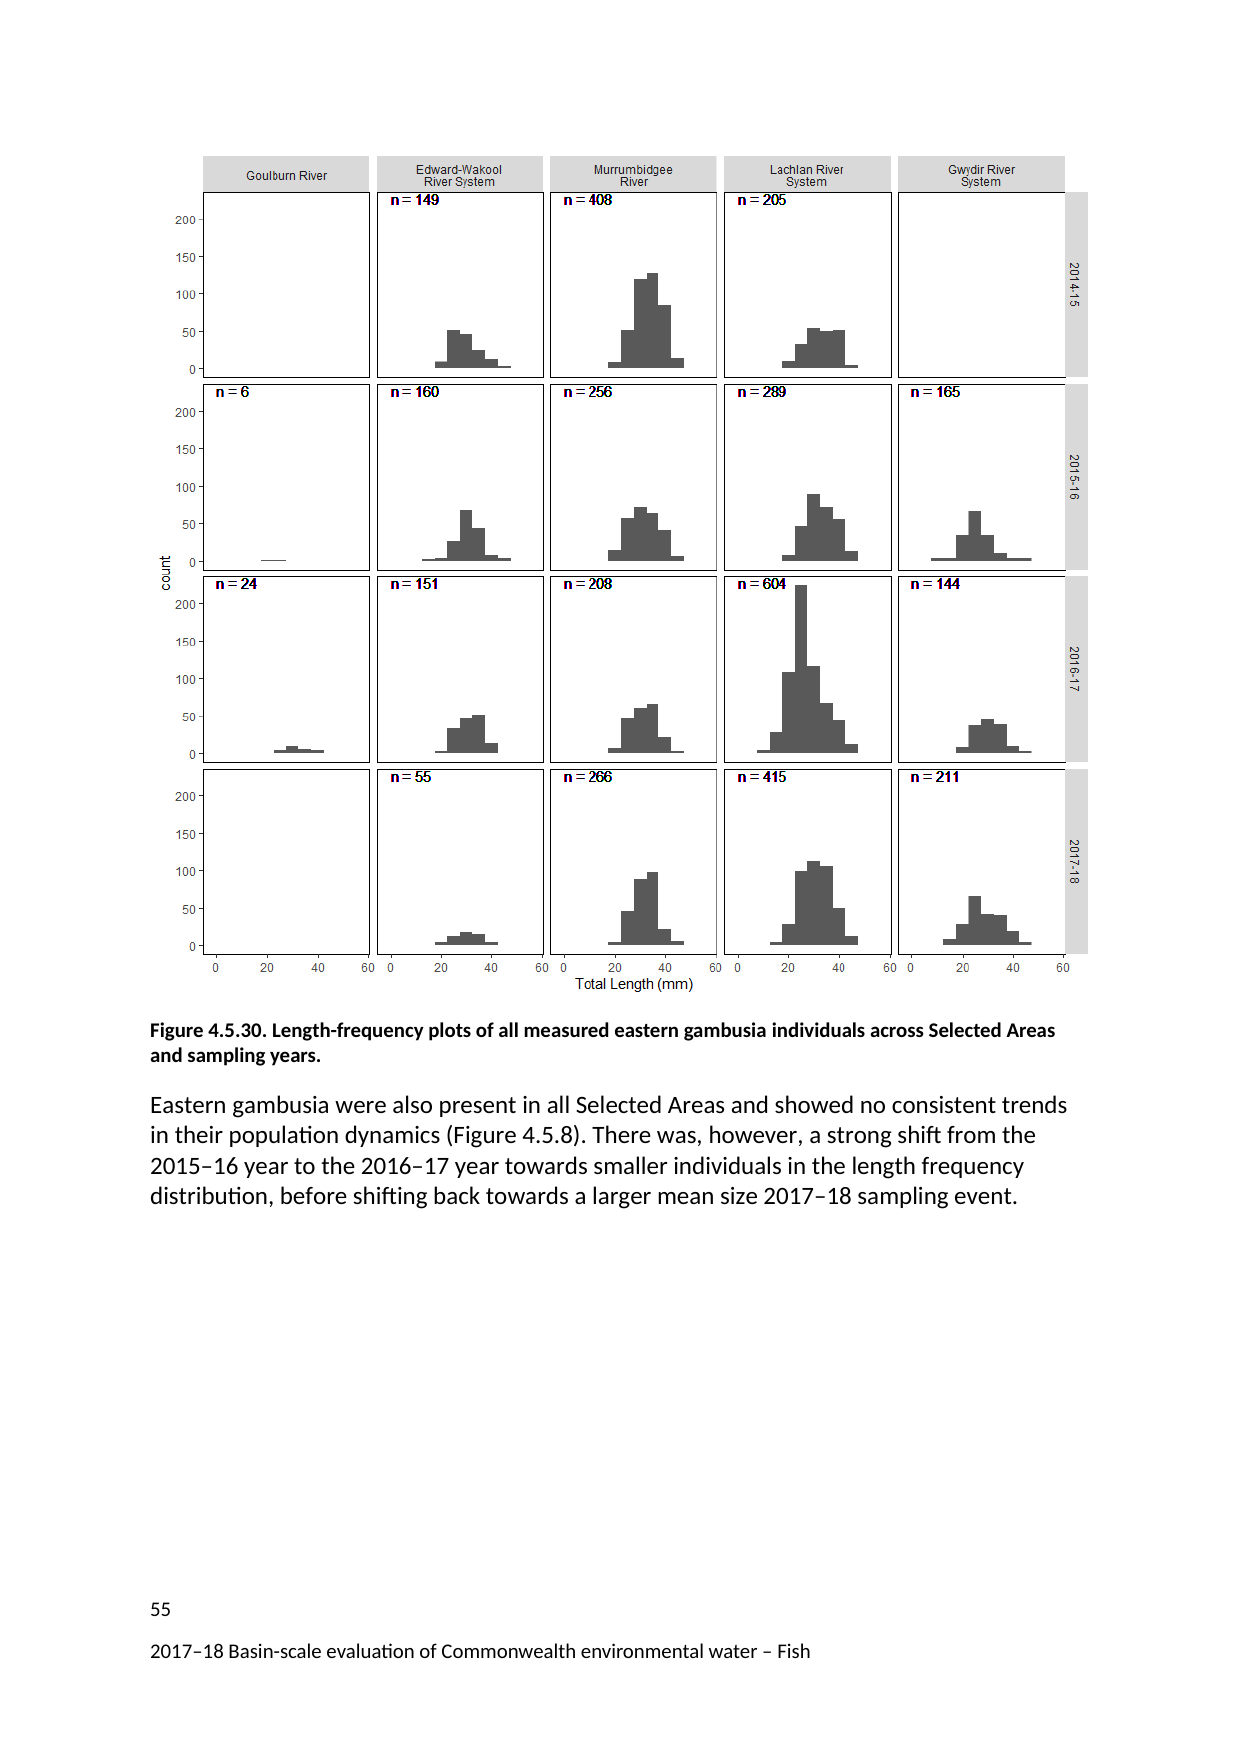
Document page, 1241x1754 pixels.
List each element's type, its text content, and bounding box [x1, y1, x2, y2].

picture [150, 150, 1095, 1001]
text Eastern gambusia were also present in all Selected Areas and showed no consistent trends in their population dynamics (Figure 4.5.8). There was, however, a strong shift from the 2015–16 year to the 2016–17 year towards smaller individuals in the length frequency distribution, before shifting back towards a larger mean size 2017–18 sampling event. [150, 1089, 1090, 1211]
